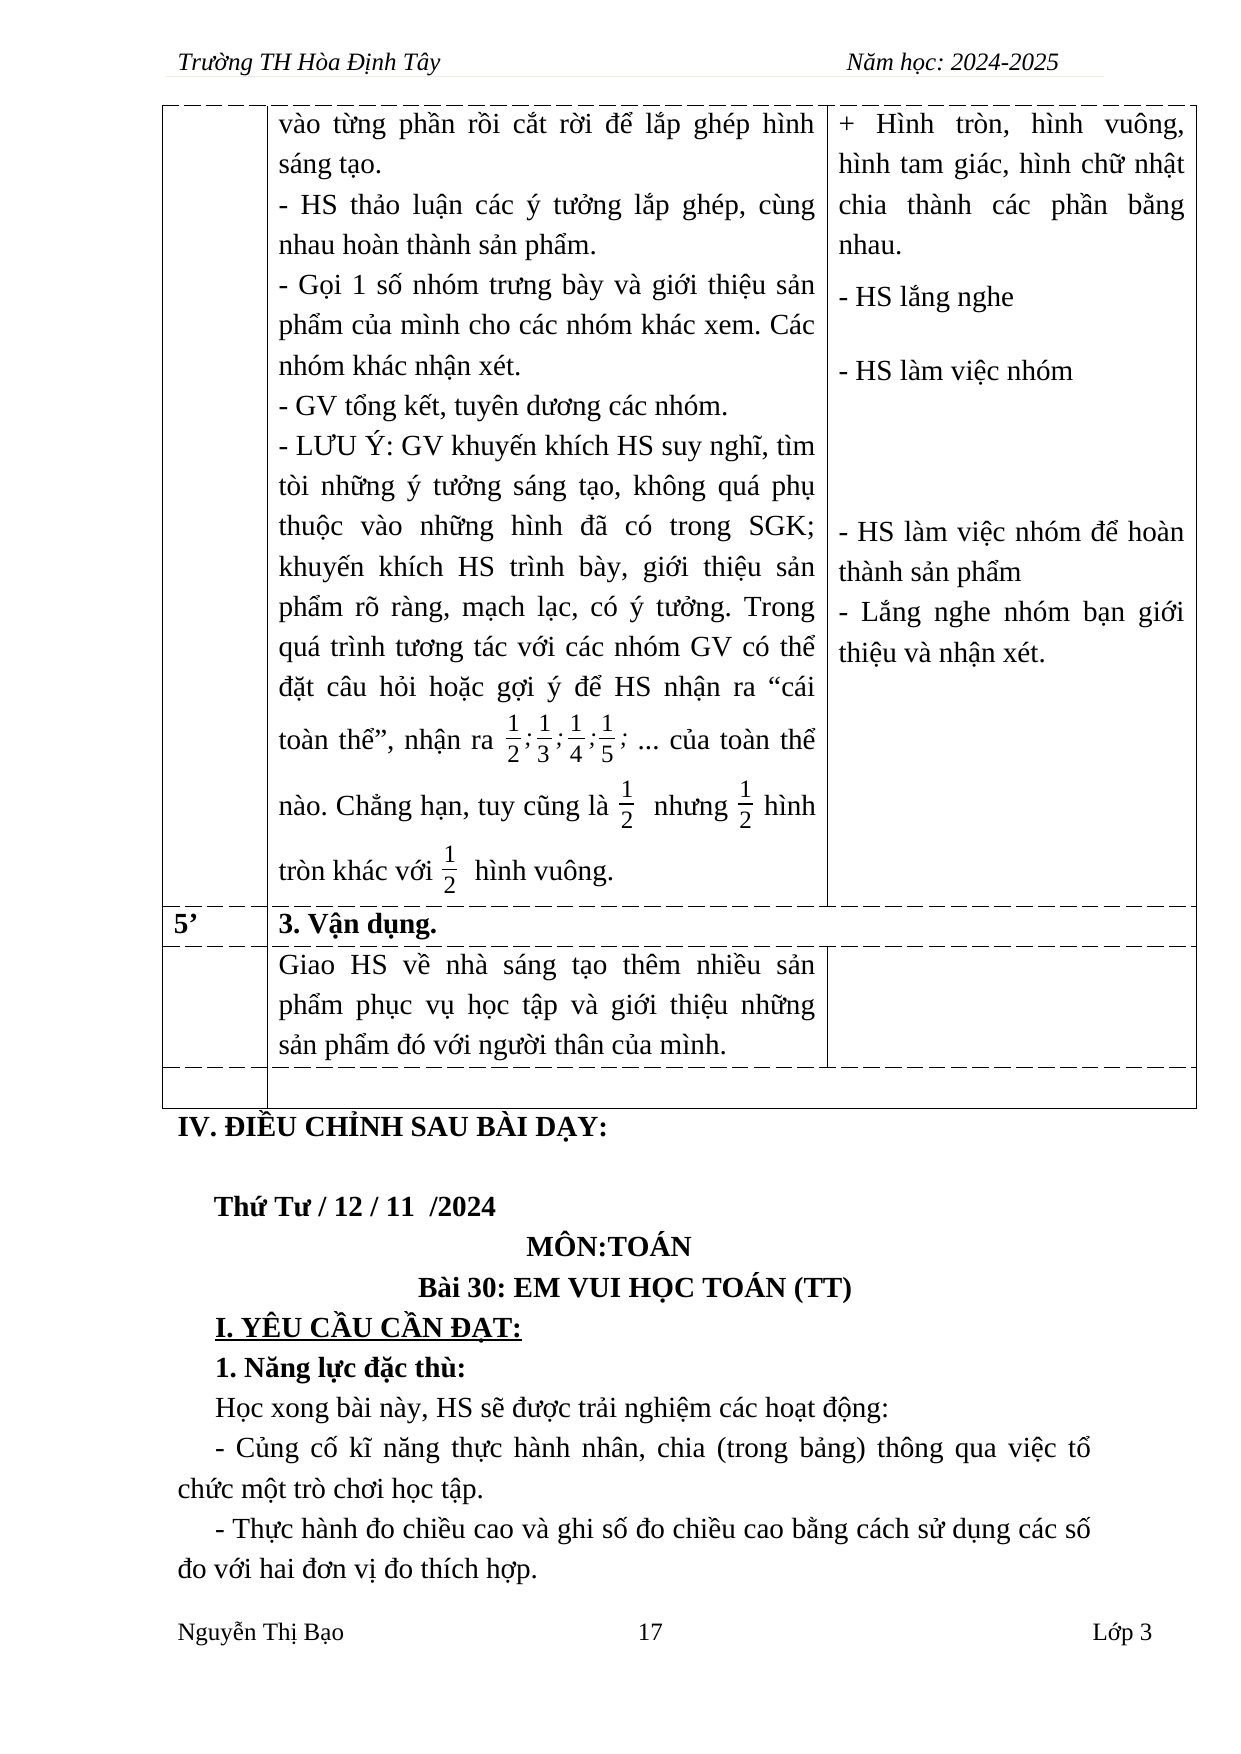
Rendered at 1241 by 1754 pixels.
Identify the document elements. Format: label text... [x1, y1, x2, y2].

text Bài 30: EM VUI HỌC TOÁN (TT) [177, 1270, 1093, 1303]
text - Củng cố kĩ năng thực hành nhân, chia (trong bảng) thông qua việc tổ chức một trò chơi học tập. [177, 1431, 1093, 1504]
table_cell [267, 105, 827, 906]
text I. YÊU CẦU CẦN ĐẠT: [177, 1310, 1093, 1343]
text 1. Năng lực đặc thù: [177, 1350, 1093, 1384]
table_cell [268, 1067, 1196, 1108]
table_cell [163, 105, 267, 906]
text - Thực hành đo chiều cao và ghi số đo chiều cao bằng cách sử dụng các số đo với hai đơn vị đo thích hợp. [177, 1511, 1093, 1585]
table_cell [163, 1067, 267, 1108]
table_cell Giao HS về nhà sáng tạo thêm nhiều sản phẩm phục vụ học tập và giới thiệu những sản phẩm đó với người thân của mình. [268, 946, 827, 1067]
text MÔN:TOÁN [177, 1229, 1093, 1263]
table_cell [163, 946, 267, 1067]
text IV. ĐIỀU CHỈNH SAU BÀI DẠY: [177, 1109, 1093, 1142]
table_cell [828, 105, 1196, 906]
table_cell [828, 946, 1196, 1067]
table_cell 3. Vận dụng. [268, 906, 1196, 946]
text Học xong bài này, HS sẽ được trải nghiệm các hoạt động: [177, 1390, 1093, 1424]
text Thứ Tư / 12 / 11 /2024 [177, 1189, 1093, 1223]
table_cell 5’ [163, 906, 267, 946]
